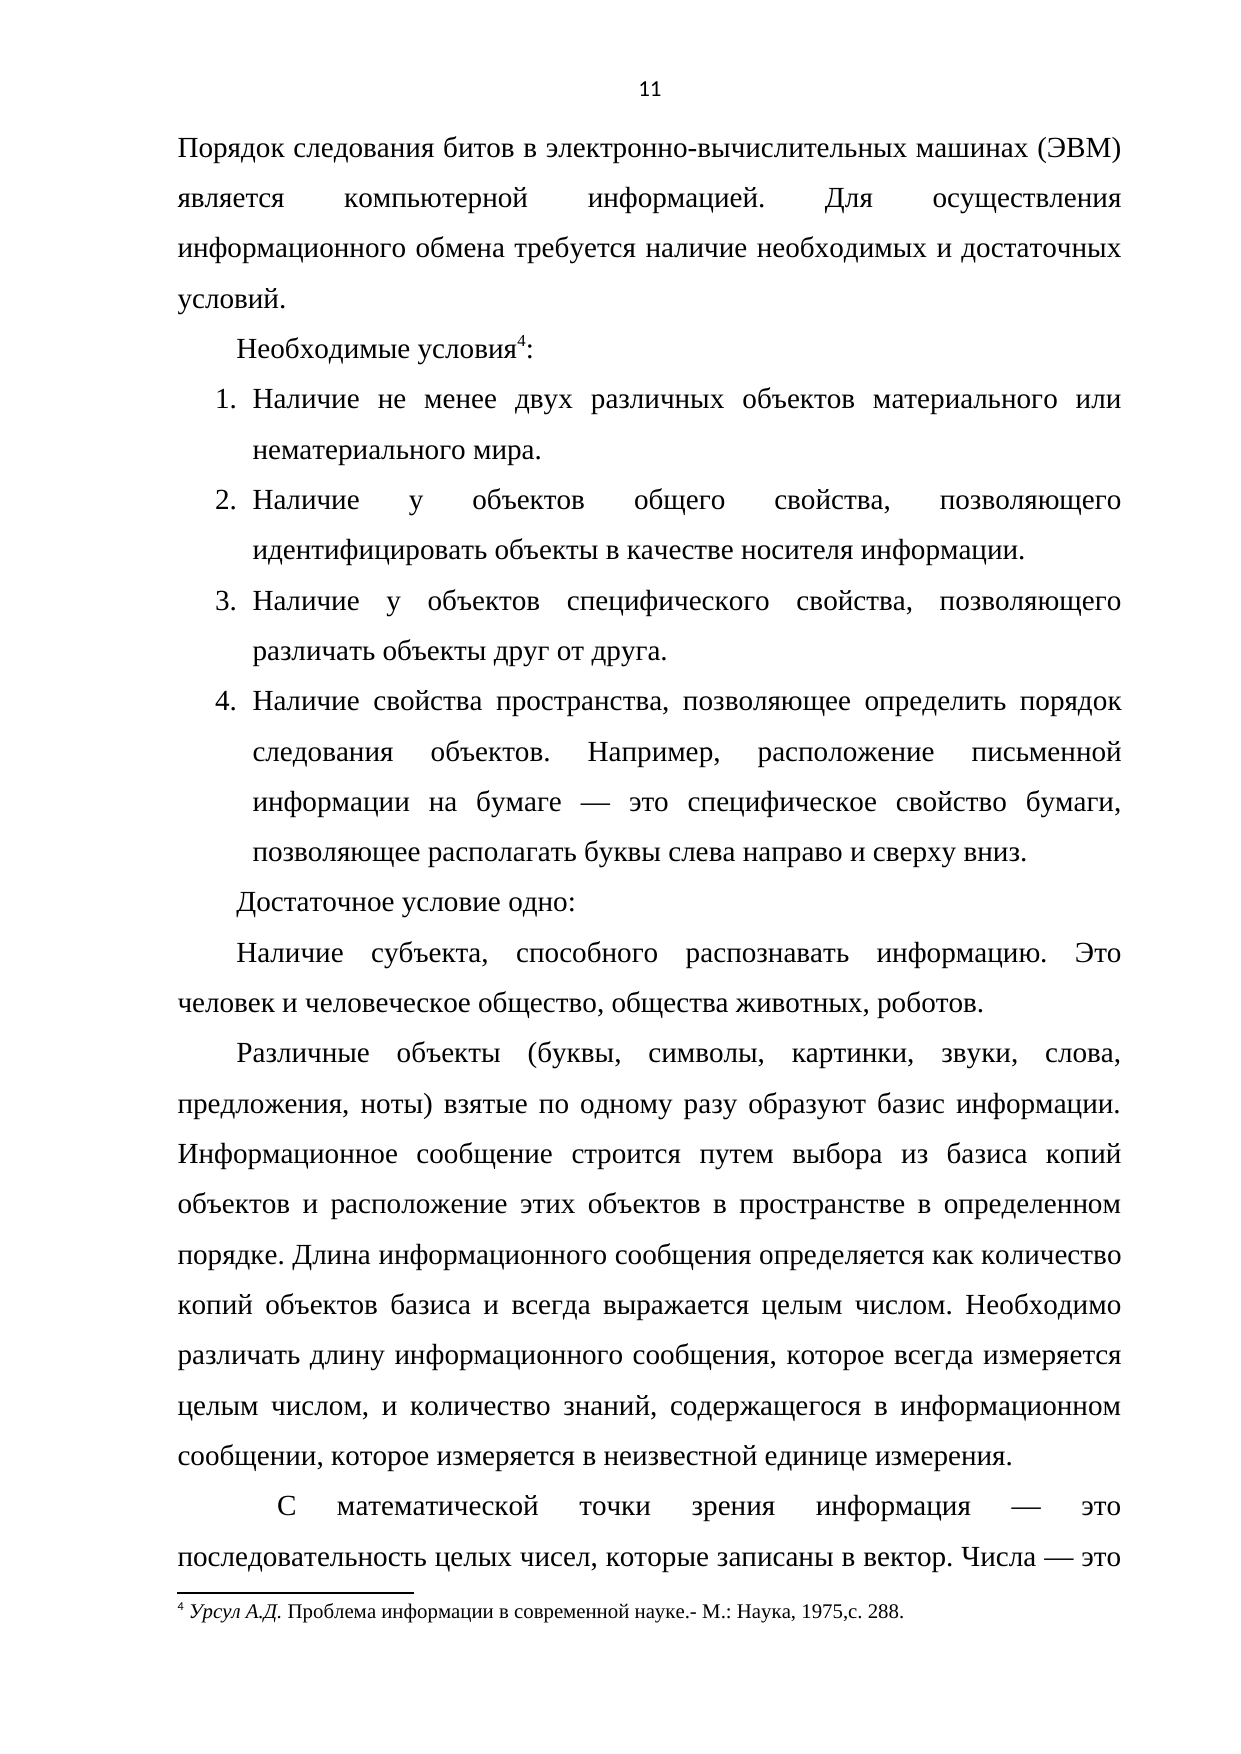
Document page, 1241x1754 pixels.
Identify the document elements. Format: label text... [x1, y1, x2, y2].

list Наличие не менее двух различных объектов материального или нематериального мира. [215, 381, 1122, 465]
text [177, 1488, 1122, 1572]
text Необходимые условия: [177, 331, 1122, 365]
list Наличие у объектов специфического свойства, позволяющего различать объекты друг от друга. [215, 583, 1122, 667]
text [177, 130, 1122, 314]
list Наличие свойства пространства, позволяющее определить порядок следования объектов. Например, расположение письменной информации на бумаге — это специфическое свойство бумаги, позволяющее располагать буквы слева направо и сверху вниз. [215, 683, 1122, 868]
list Наличие у объектов общего свойства, позволяющего идентифицировать объекты в качестве носителя информации. [215, 482, 1122, 566]
text Наличие субъекта, способного распознавать информацию. Это человек и человеческое общество, общества животных, роботов. [177, 935, 1122, 1019]
text Различные объекты (буквы, символы, картинки, звуки, слова, предложения, ноты) взятые по одному разу образуют базис информации. Информационное сообщение строится путем выбора из базиса копий объектов и расположение этих объектов в пространстве в определенном порядке. Длина информационного сообщения определяется как количество копий объектов базиса и всегда выражается целым числом. Необходимо различать длину информационного сообщения, которое всегда измеряется целым числом, и количество знаний, содержащегося в информационном сообщении, которое измеряется в неизвестной единице измерения. [177, 1036, 1122, 1472]
text Достаточное условие одно: [177, 884, 1122, 918]
